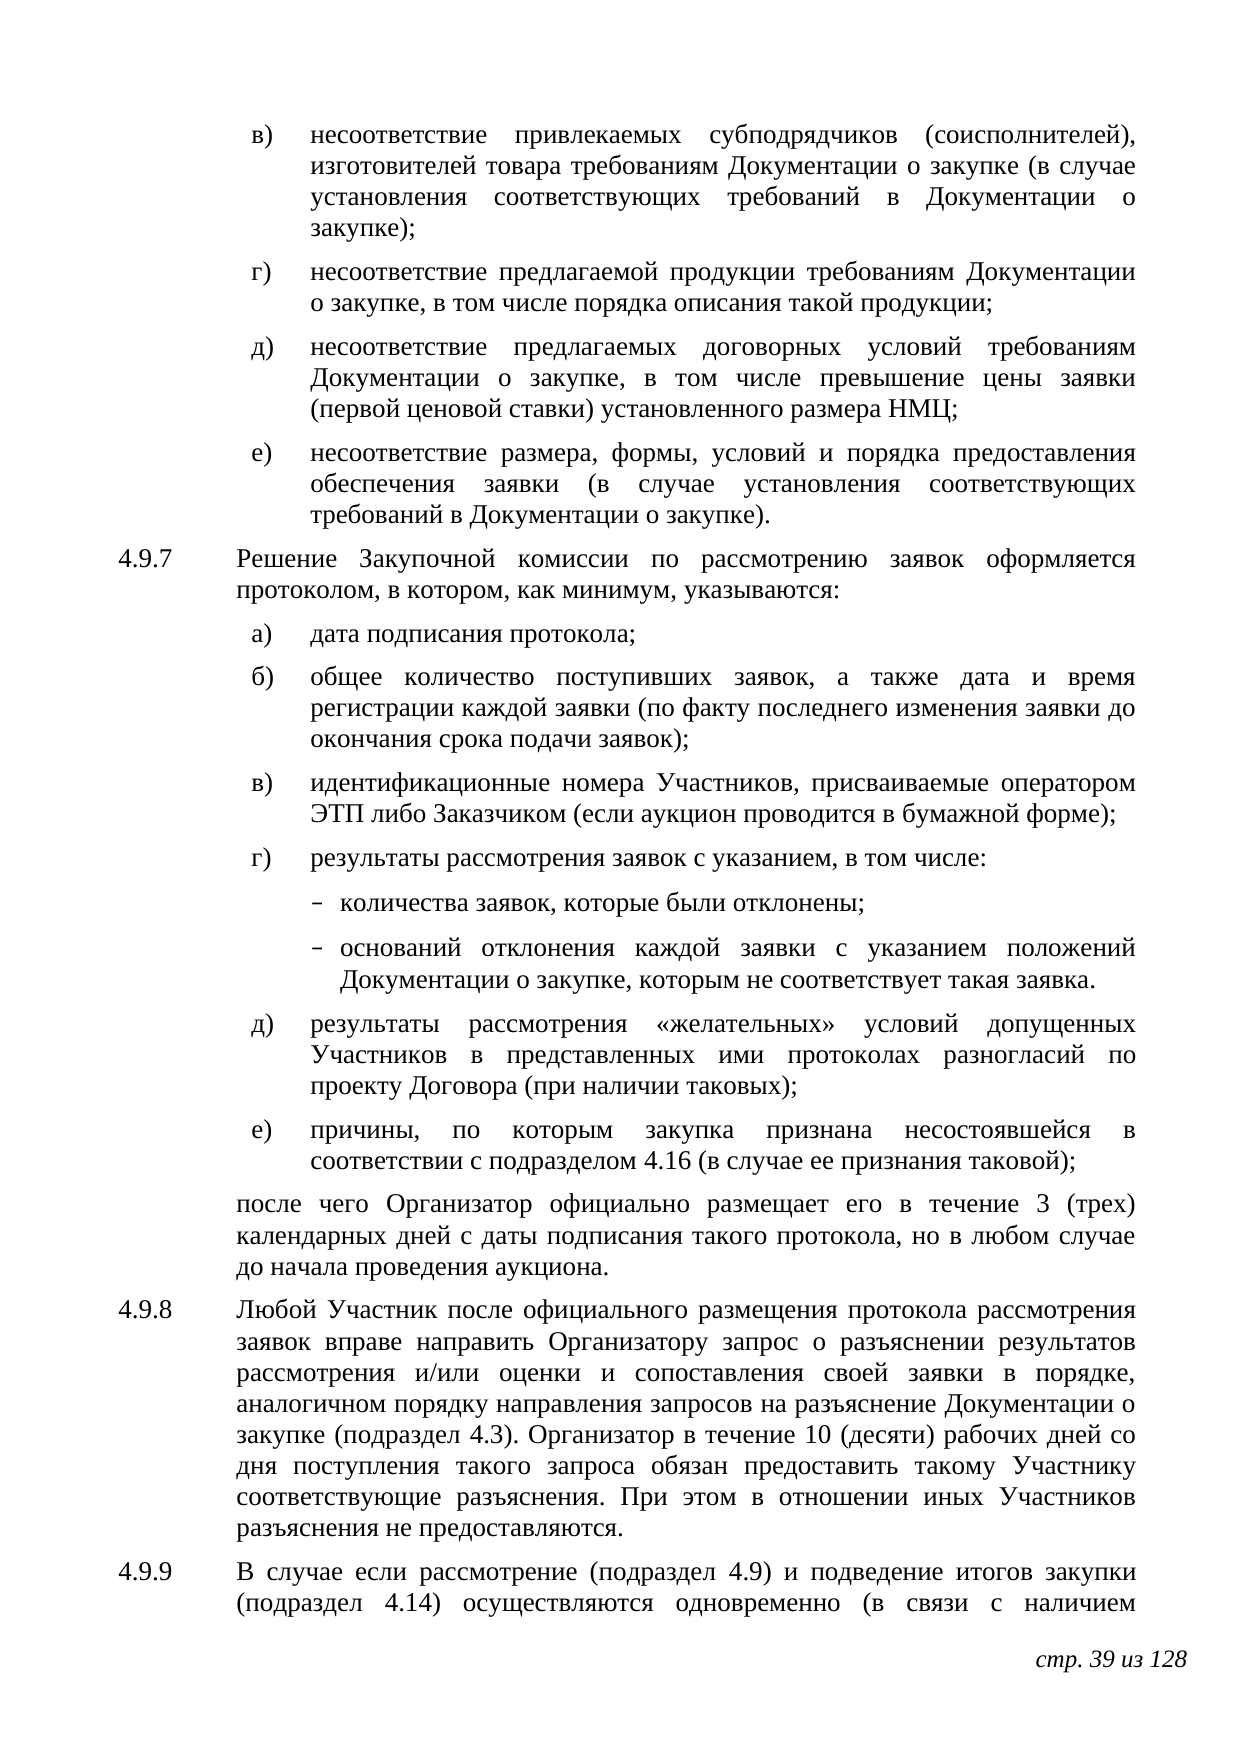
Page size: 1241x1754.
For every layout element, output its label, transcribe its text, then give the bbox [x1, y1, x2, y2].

text причины, по которым закупка признана несостоявшейся в соответствии с подразделом 4.16 (в случае ее признания таковой); [251, 1113, 1137, 1175]
text несоответствие привлекаемых субподрядчиков (соисполнителей), изготовителей товара требованиям Документации о закупке (в случае установления соответствующих требований в Документации о закупке); [251, 118, 1137, 243]
text Решение Закупочной комиссии по рассмотрению заявок оформляется протоколом, в котором, как минимум, указываются: [118, 542, 1137, 604]
text несоответствие предлагаемой продукции требованиям Документации о закупке, в том числе порядка описания такой продукции; [251, 255, 1137, 317]
text Любой Участник после официального размещения протокола рассмотрения заявок вправе направить Организатору запрос о разъяснении результатов рассмотрения и/или оценки и сопоставления своей заявки в порядке, аналогичном порядку направления запросов на разъяснение Документации о закупке (подраздел 4.3). Организатор в течение 10 (десяти) рабочих дней со дня поступления такого запроса обязан предоставить такому Участнику соответствующие разъяснения. При этом в отношении иных Участников разъяснения не предоставляются. [118, 1293, 1137, 1543]
list оснований отклонения каждой заявки с указанием положений Документации о закупке, которым не соответствует такая заявка. [310, 930, 1137, 994]
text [118, 1555, 1137, 1617]
text дата подписания протокола; [251, 617, 1137, 648]
text результаты рассмотрения заявок с указанием, в том числе: [251, 841, 1137, 872]
text результаты рассмотрения «желательных» условий допущенных Участников в представленных ими протоколах разногласий по проекту Договора (при наличии таковых); [251, 1007, 1137, 1100]
text несоответствие размера, формы, условий и порядка предоставления обеспечения заявки (в случае установления соответствующих требований в Документации о закупке). [251, 436, 1137, 529]
text идентификационные номера Участников, присваиваемые оператором ЭТП либо Заказчиком (если аукцион проводится в бумажной форме); [251, 766, 1137, 828]
text общее количество поступивших заявок, а также дата и время регистрации каждой заявки (по факту последнего изменения заявки до окончания срока подачи заявок); [251, 660, 1137, 754]
list количества заявок, которые были отклонены; [310, 885, 1137, 918]
text несоответствие предлагаемых договорных условий требованиям Документации о закупке, в том числе превышение цены заявки (первой ценовой ставки) установленного размера НМЦ; [251, 330, 1137, 423]
list после чего Организатор официально размещает его в течение 3 (трех) календарных дней с даты подписания такого протокола, но в любом случае до начала проведения аукциона. [236, 1188, 1137, 1281]
